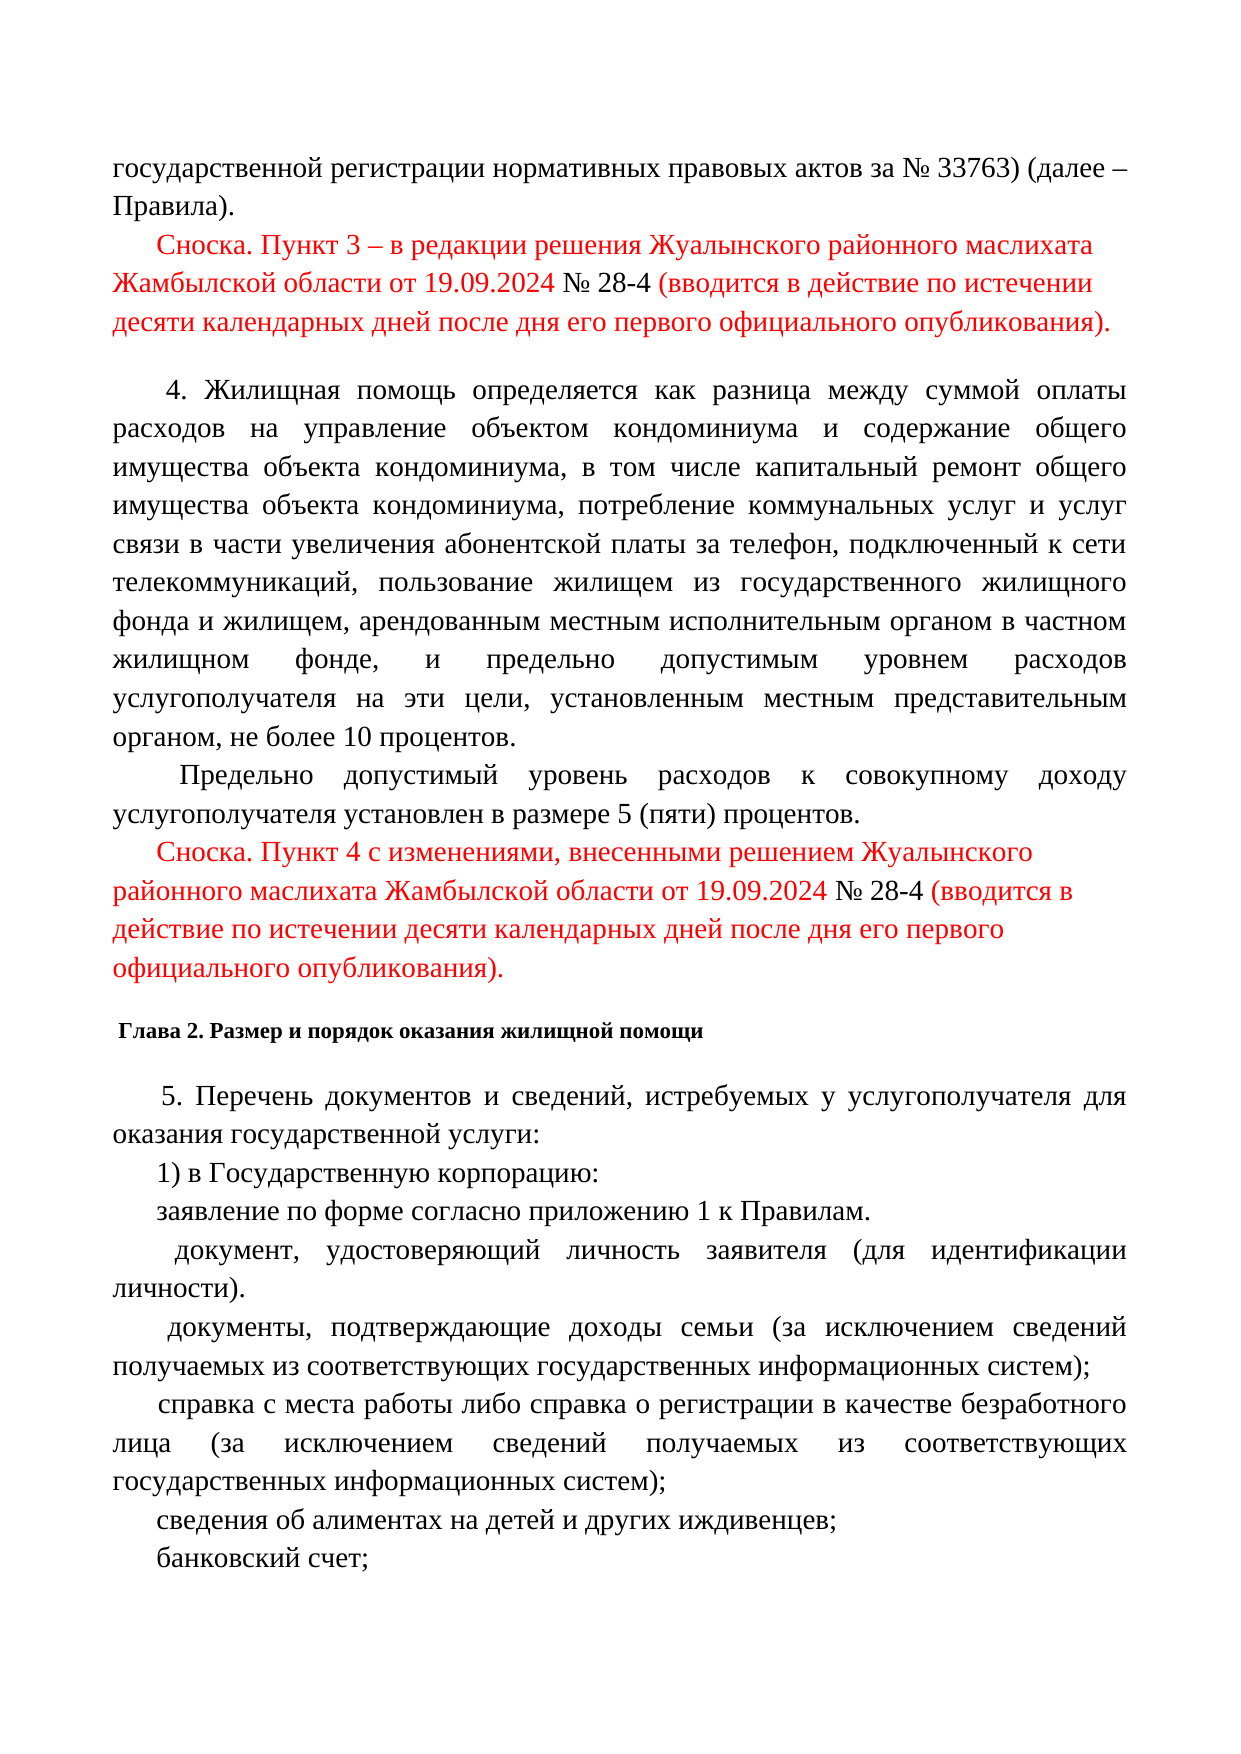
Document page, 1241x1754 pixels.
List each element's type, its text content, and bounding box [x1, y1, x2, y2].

text справка с места работы либо справка о регистрации в качестве безработного лица (за исключением сведений получаемых из соответствующих государственных информационных систем); [112, 1386, 1128, 1497]
text заявление по форме согласно приложению 1 к Правилам. [112, 1193, 1128, 1227]
text сведения об алиментах на детей и других иждивенцев; [112, 1502, 1128, 1535]
text Глава 2. Размер и порядок оказания жилищной помощи [112, 1017, 1128, 1044]
text Сноска. Пункт 3 – в редакции решения Жуалынского районного маслихата Жамбылской области от 19.09.2024 № 28-4 (вводится в действие по истечении десяти календарных дней после дня его первого официального опубликования). [112, 227, 1128, 368]
text Сноска. Пункт 4 с изменениями, внесенными решением Жуалынского районного маслихата Жамбылской области от 19.09.2024 № 28-4 (вводится в действие по истечении десяти календарных дней после дня его первого официального опубликования). [112, 834, 1128, 1014]
text 1) в Государственную корпорацию: [112, 1155, 1128, 1188]
text 5. Перечень документов и сведений, истребуемых у услугополучателя для оказания государственной услуги: [112, 1078, 1128, 1150]
text документ, удостоверяющий личность заявителя (для идентификации личности). [112, 1232, 1128, 1304]
text банковский счет; [112, 1540, 1128, 1574]
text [112, 150, 1128, 222]
text документы, подтверждающие доходы семьи (за исключением сведений получаемых из соответствующих государственных информационных систем); [112, 1309, 1128, 1381]
text 4. Жилищная помощь определяется как разница между суммой оплаты расходов на управление объектом кондоминиума и содержание общего имущества объекта кондоминиума, в том числе капитальный ремонт общего имущества объекта кондоминиума, потребление коммунальных услуг и услуг связи в части увеличения абонентской платы за телефон, подключенный к сети телекоммуникаций, пользование жилищем из государственного жилищного фонда и жилищем, арендованным местным исполнительным органом в частном жилищном фонде, и предельно допустимым уровнем расходов услугополучателя на эти цели, установленным местным представительным органом, не более 10 процентов. [112, 372, 1128, 752]
text Предельно допустимый уровень расходов к совокупному доходу услугополучателя установлен в размере 5 (пяти) процентов. [112, 757, 1128, 829]
